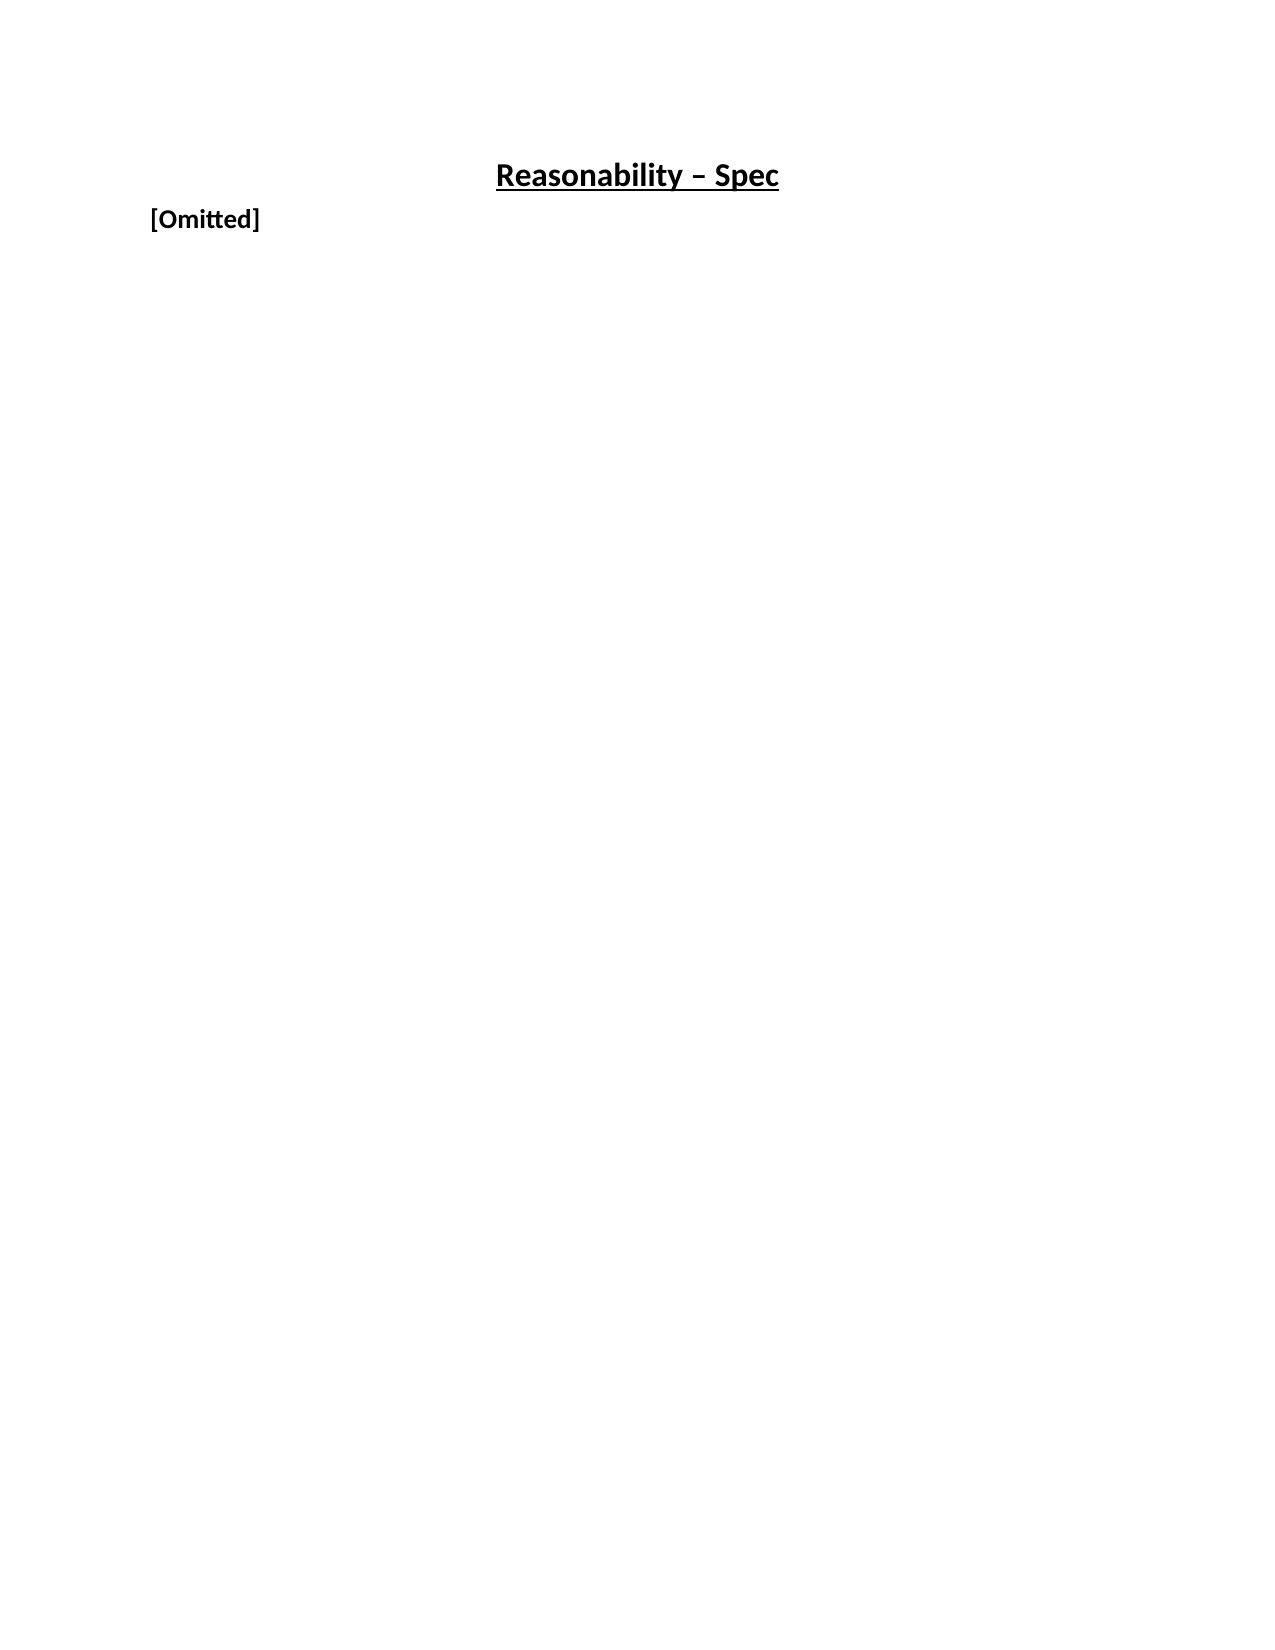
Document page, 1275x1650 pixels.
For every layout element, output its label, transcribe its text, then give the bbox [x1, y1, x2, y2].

subtitle Reasonability – Spec [150, 154, 1125, 195]
subtitle [Omitted] [150, 202, 1125, 235]
